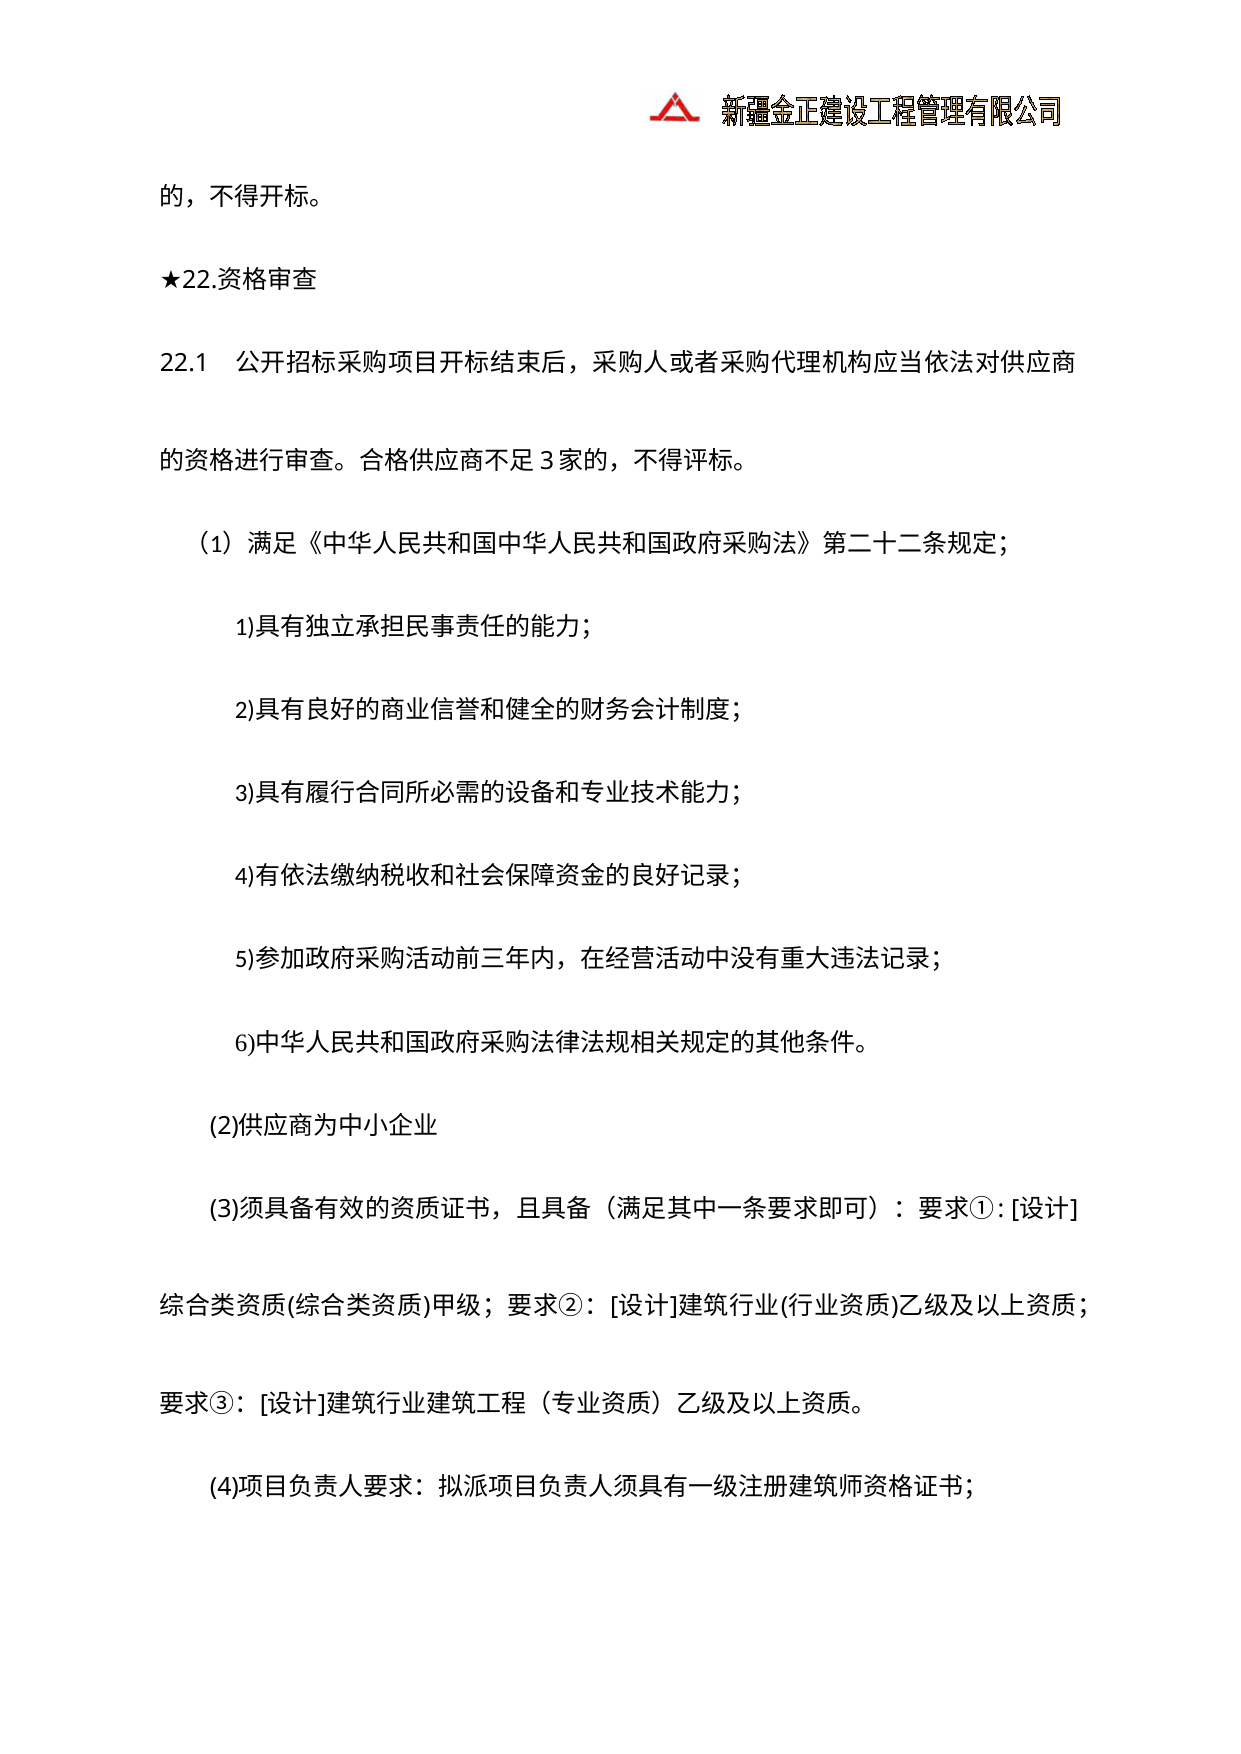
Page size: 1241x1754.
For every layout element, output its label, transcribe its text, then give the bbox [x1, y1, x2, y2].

text (3)须具备有效的资质证书，且具备（满足其中一条要求即可）：要求①: [设计]综合类资质(综合类资质)甲级；要求②：[设计]建筑行业(行业资质)乙级及以上资质；要求③：[设计]建筑行业建筑工程（专业资质）乙级及以上资质。 [159, 1174, 1078, 1434]
text 4)有依法缴纳税收和社会保障资金的良好记录； [159, 841, 1078, 906]
picture [853, 110, 864, 114]
picture [823, 117, 841, 125]
picture [1000, 97, 1010, 125]
text 1)具有独立承担民事责任的能力； [159, 592, 1078, 657]
picture [1040, 98, 1059, 125]
picture [929, 97, 939, 101]
picture [772, 96, 793, 107]
picture [758, 100, 767, 108]
picture [1016, 100, 1021, 110]
picture [1042, 109, 1053, 122]
picture [949, 97, 964, 124]
picture [942, 98, 949, 122]
text 2)具有良好的商业信誉和健全的财务会计制度； [159, 675, 1078, 740]
text 6)中华人民共和国政府采购法律法规相关规定的其他条件。 [159, 1008, 1078, 1073]
picture [796, 98, 817, 124]
text (4)项目负责人要求：拟派项目负责人须具有一级注册建筑师资格证书； [159, 1452, 1078, 1517]
picture [845, 106, 852, 124]
picture [856, 97, 866, 107]
picture [853, 114, 866, 125]
picture [869, 99, 890, 123]
picture [967, 96, 987, 103]
text （1）满足《中华人民共和国中华人民共和国政府采购法》第二十二条规定； [159, 509, 1078, 574]
picture [903, 97, 913, 107]
text 3)具有履行合同所必需的设备和专业技术能力； [159, 758, 1078, 823]
picture [747, 106, 755, 114]
picture [723, 106, 734, 125]
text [159, 162, 1078, 227]
picture [736, 96, 745, 125]
picture [757, 113, 767, 121]
picture [894, 95, 902, 125]
picture [645, 89, 704, 125]
picture [919, 104, 938, 109]
picture [828, 99, 841, 109]
picture [992, 96, 999, 125]
picture [967, 104, 984, 114]
picture [922, 109, 936, 125]
text (2)供应商为中小企业 [159, 1091, 1078, 1156]
text 5)参加政府采购活动前三年内，在经营活动中没有重大违法记录； [159, 924, 1078, 989]
picture [772, 106, 793, 124]
text 22.1 公开招标采购项目开标结束后，采购人或者采购代理机构应当依法对供应商的资格进行审查。合格供应商不足3家的，不得评标。 [159, 328, 1078, 491]
picture [1017, 107, 1036, 125]
picture [1028, 97, 1037, 110]
text ★22.资格审查 [159, 245, 1078, 310]
picture [902, 109, 915, 125]
